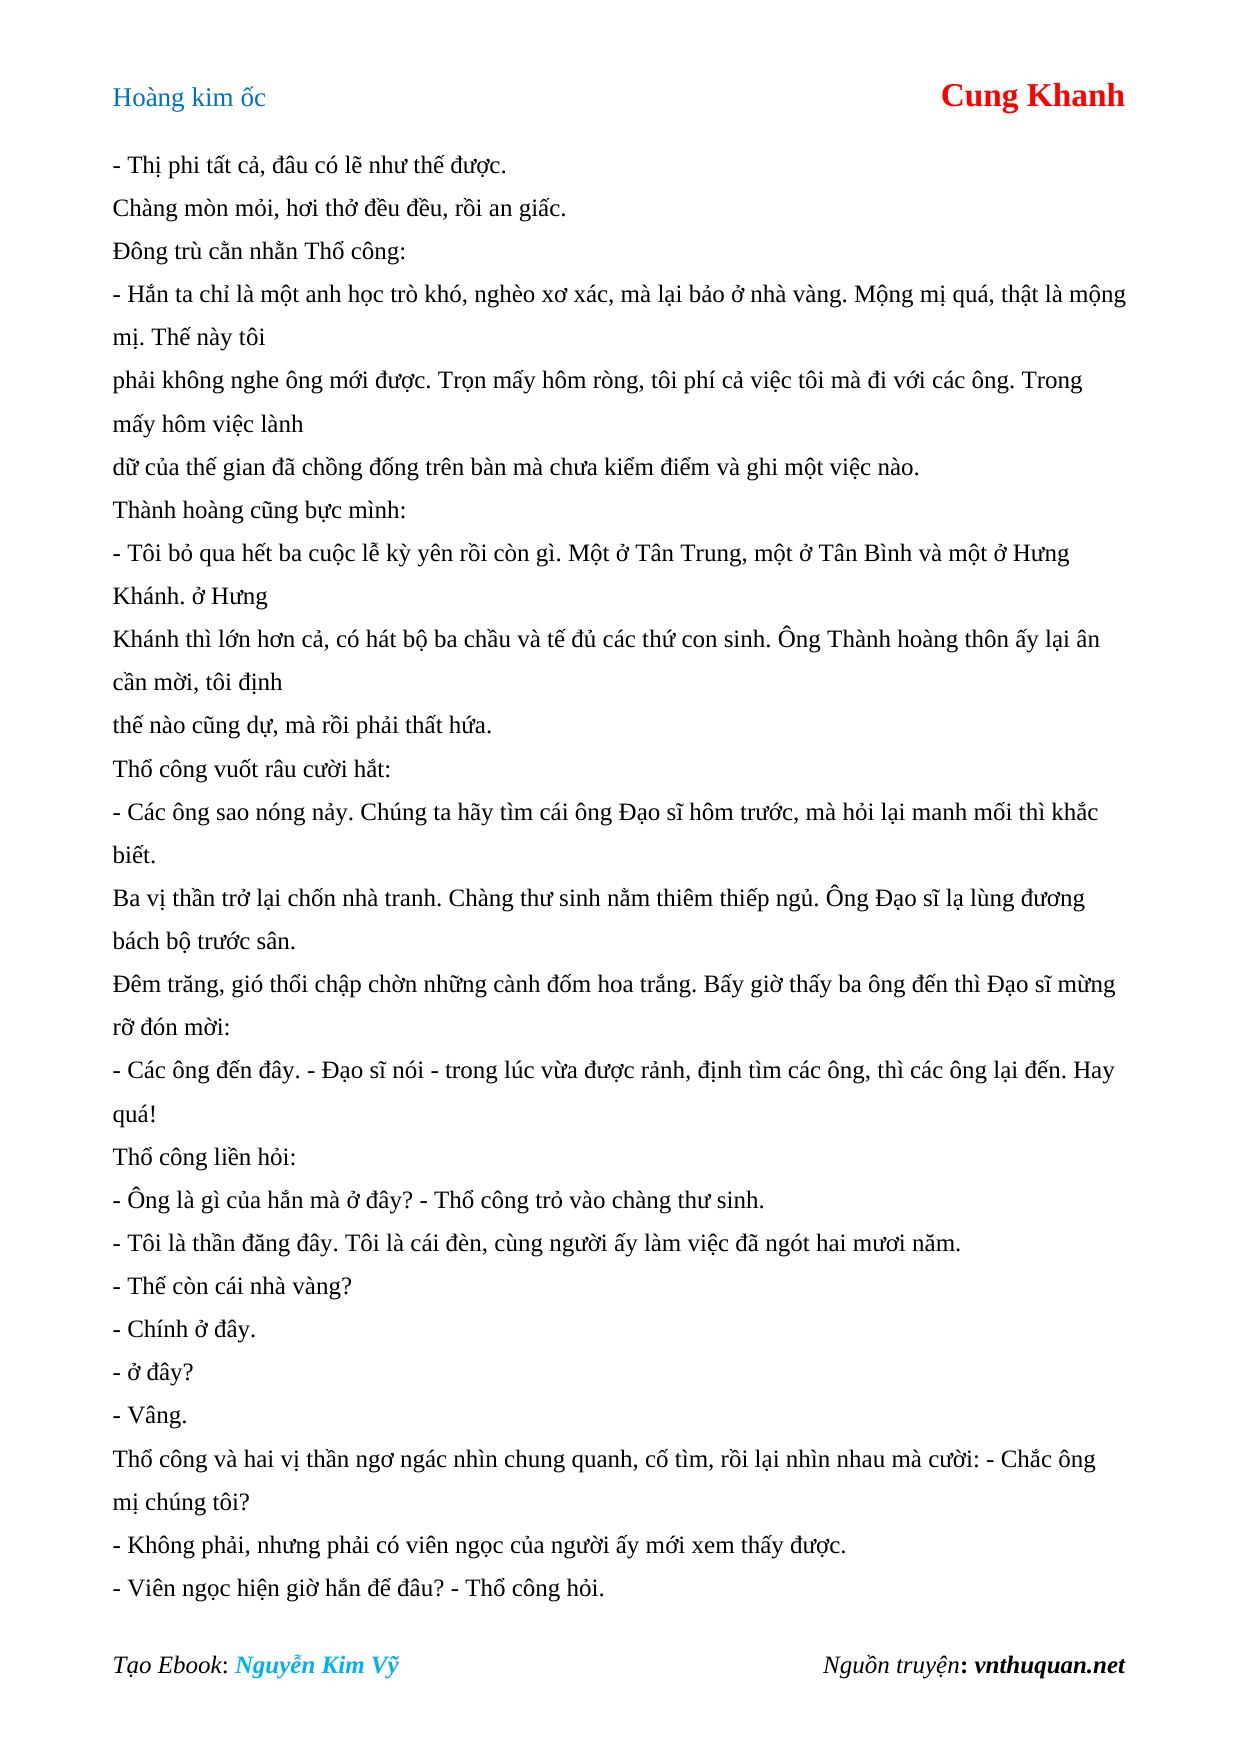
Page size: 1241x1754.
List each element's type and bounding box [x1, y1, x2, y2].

text [112, 150, 1128, 1602]
